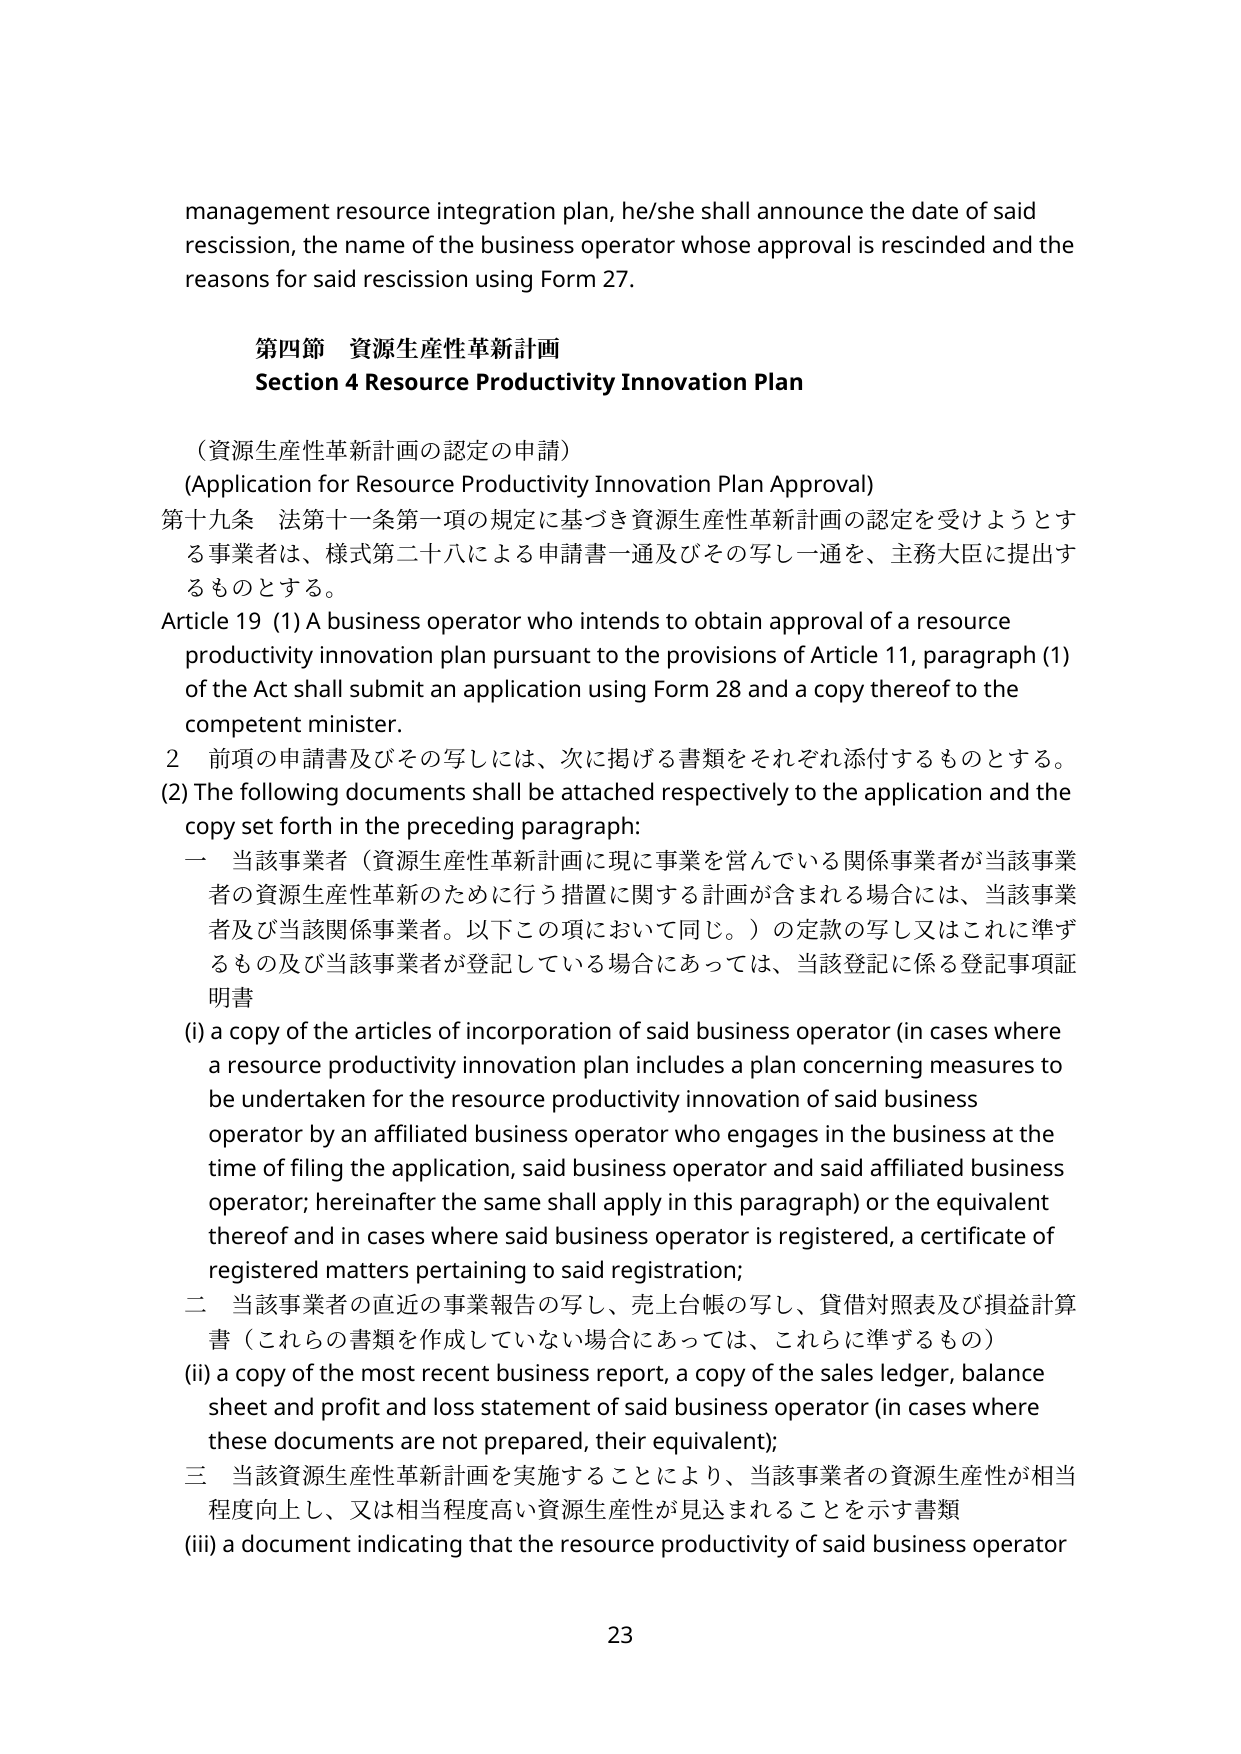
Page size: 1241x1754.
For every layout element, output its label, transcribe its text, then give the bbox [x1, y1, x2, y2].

text 三 当該資源生産性革新計画を実施することにより、当該事業者の資源生産性が相当程度向上し、又は相当程度高い資源生産性が見込まれることを示す書類 [184, 1458, 1079, 1526]
text 二 当該事業者の直近の事業報告の写し、売上台帳の写し、貸借対照表及び損益計算書（これらの書類を作成していない場合にあっては、これらに準ずるもの） [184, 1287, 1079, 1355]
text (ii) a copy of the most recent business report, a copy of the sales ledger, balance sheet and profit and loss statement of said business operator (in cases where these documents are not prepared, their equivalent); [184, 1355, 1079, 1458]
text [161, 194, 1079, 296]
text 第十九条 法第十一条第一項の規定に基づき資源生産性革新計画の認定を受けようとする事業者は、様式第二十八による申請書一通及びその写し一通を、主務大臣に提出するものとする。 [161, 501, 1079, 604]
text Section 4 Resource Productivity Innovation Plan [253, 364, 1079, 399]
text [184, 1526, 1079, 1560]
text (2) The following documents shall be attached respectively to the application and the copy set forth in the preceding paragraph: [161, 774, 1079, 843]
text Article 19 (1) A business operator who intends to obtain approval of a resource productivity innovation plan pursuant to the provisions of Article 11, paragraph (1) of the Act shall submit an application using Form 28 and a copy thereof to the competent minister. [161, 604, 1079, 740]
text ２ 前項の申請書及びその写しには、次に掲げる書類をそれぞれ添付するものとする。 [161, 740, 1079, 774]
text (Application for Resource Productivity Innovation Plan Approval) [184, 467, 1079, 501]
text (i) a copy of the articles of incorporation of said business operator (in cases where a resource productivity innovation plan includes a plan concerning measures to be undertaken for the resource productivity innovation of said business operator by an affiliated business operator who engages in the business at the time of filing the application, said business operator and said affiliated business operator; hereinafter the same shall apply in this paragraph) or the equivalent thereof and in cases where said business operator is registered, a certificate of registered matters pertaining to said registration; [184, 1014, 1079, 1287]
text 第四節 資源生産性革新計画 [253, 330, 1079, 364]
text 一 当該事業者（資源生産性革新計画に現に事業を営んでいる関係事業者が当該事業者の資源生産性革新のために行う措置に関する計画が含まれる場合には、当該事業者及び当該関係事業者。以下この項において同じ。）の定款の写し又はこれに準ずるもの及び当該事業者が登記している場合にあっては、当該登記に係る登記事項証明書 [184, 843, 1079, 1014]
text （資源生産性革新計画の認定の申請） [184, 433, 1079, 467]
